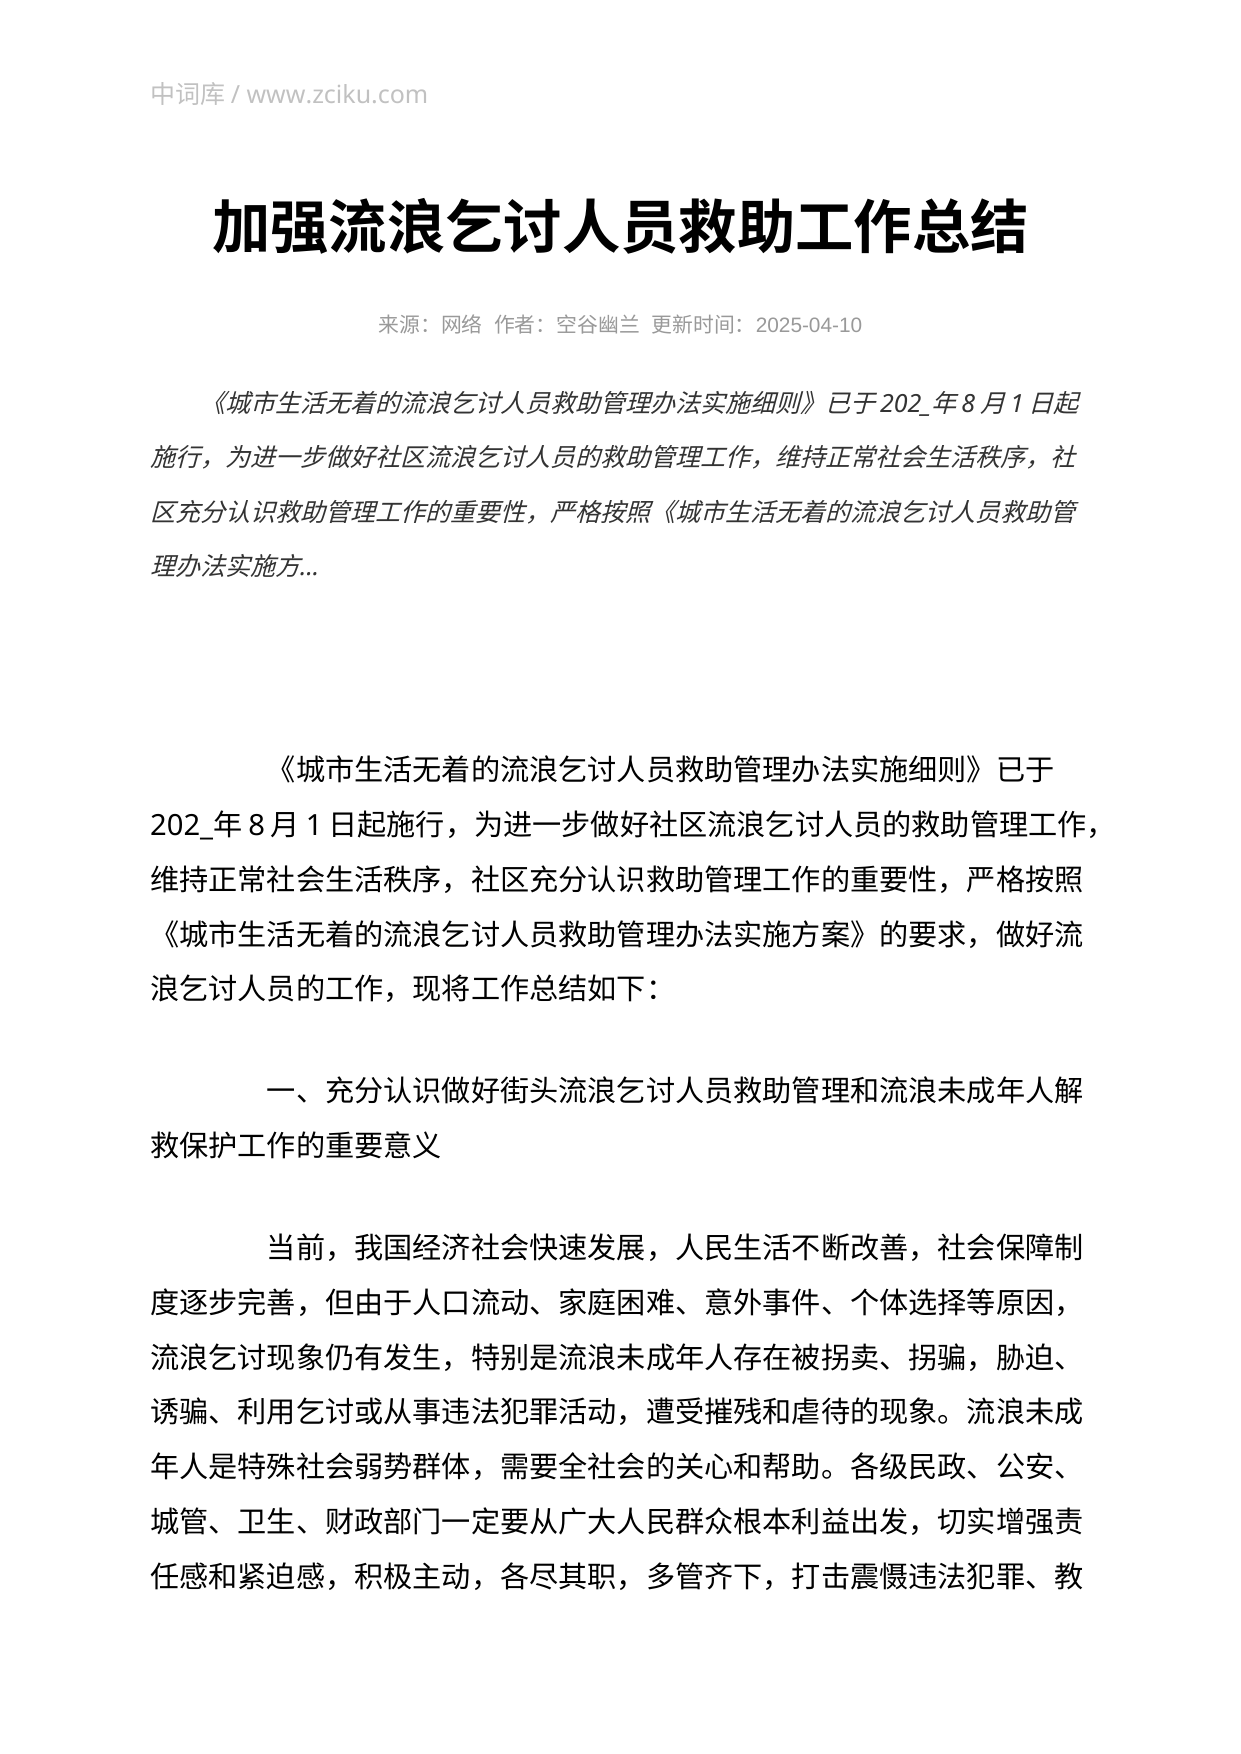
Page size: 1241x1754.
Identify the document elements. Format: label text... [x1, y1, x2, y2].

text 来源：网络 作者：空谷幽兰 更新时间：2025-04-10 [150, 313, 1090, 337]
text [150, 1224, 1090, 1596]
text 《城市生活无着的流浪乞讨人员救助管理办法实施细则》已于202_年8月1日起施行，为进一步做好社区流浪乞讨人员的救助管理工作，维持正常社会生活秩序，社区充分认识救助管理工作的重要性，严格按照《城市生活无着的流浪乞讨人员救助管理办法实施方... [150, 383, 1090, 583]
subtitle 加强流浪乞讨人员救助工作总结 [150, 181, 1090, 266]
text 一、充分认识做好街头流浪乞讨人员救助管理和流浪未成年人解救保护工作的重要意义 [150, 1068, 1090, 1165]
text 《城市生活无着的流浪乞讨人员救助管理办法实施细则》已于202_年8月1日起施行，为进一步做好社区流浪乞讨人员的救助管理工作，维持正常社会生活秩序，社区充分认识救助管理工作的重要性，严格按照《城市生活无着的流浪乞讨人员救助管理办法实施方案》的要求，做好流浪乞讨人员的工作，现将工作总结如下： [150, 746, 1090, 1008]
